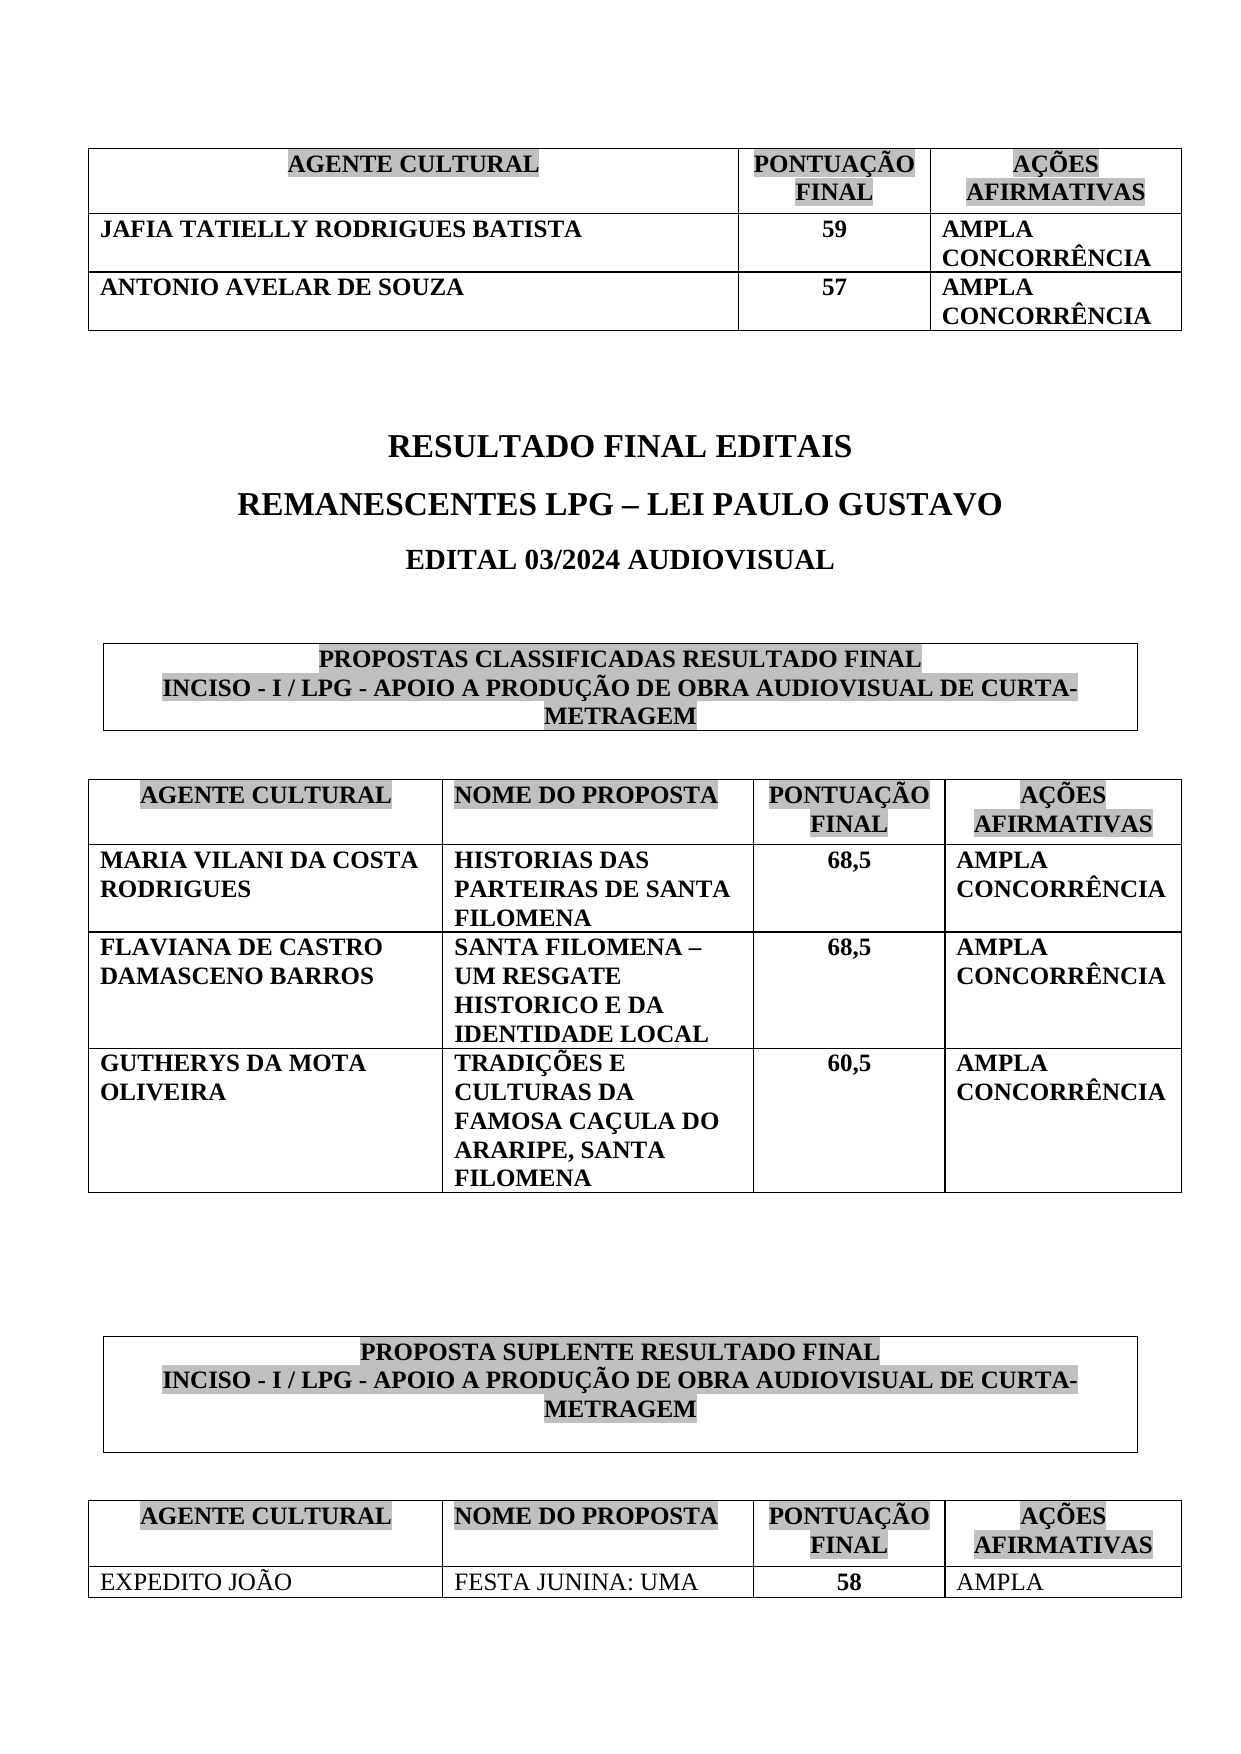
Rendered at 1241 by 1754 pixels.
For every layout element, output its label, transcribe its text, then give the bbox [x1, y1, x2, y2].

table_header PONTUAÇÃO FINAL [739, 149, 930, 213]
table_cell TRADIÇÕES E CULTURAS DA FAMOSA CAÇULA DO ARARIPE, SANTA FILOMENA [443, 1049, 753, 1192]
table_cell AMPLA CONCORRÊNCIA [931, 273, 1181, 330]
table_cell AMPLA CONCORRÊNCIA [931, 214, 1181, 271]
table_cell AMPLA CONCORRÊNCIA [946, 1049, 1181, 1192]
table_header AÇÕES AFIRMATIVAS [931, 149, 1181, 213]
text RESULTADO FINAL EDITAIS [177, 426, 1063, 465]
table_cell 57 [739, 273, 930, 330]
table_header PROPOSTAS CLASSIFICADAS RESULTADO FINAL INCISO - I / LPG - APOIO A PRODUÇÃO DE OBRA AUDIOVISUAL DE CURTA-METRAGEM [697, 644, 1137, 730]
table_header PONTUAÇÃO FINAL [754, 780, 944, 844]
table_cell JAFIA TATIELLY RODRIGUES BATISTA [89, 214, 738, 271]
table_header AGENTE CULTURAL [89, 149, 738, 213]
text EDITAL 03/2024 AUDIOVISUAL [177, 542, 1063, 576]
table_header NOME DO PROPOSTA [443, 780, 753, 844]
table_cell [89, 1567, 442, 1597]
table_cell AMPLA CONCORRÊNCIA [946, 845, 1181, 931]
table_header PROPOSTAS CLASSIFICADAS RESULTADO FINAL INCISO - I / LPG - APOIO A PRODUÇÃO DE OBRA AUDIOVISUAL DE CURTA-METRAGEM [104, 644, 544, 730]
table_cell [443, 1567, 753, 1597]
table_header AGENTE CULTURAL [89, 780, 442, 844]
table_cell 58 [754, 1567, 944, 1597]
table_header PONTUAÇÃO FINAL [754, 1501, 944, 1566]
text REMANESCENTES LPG – LEI PAULO GUSTAVO [177, 484, 1063, 523]
table_cell ANTONIO AVELAR DE SOUZA [89, 273, 738, 330]
table_header AÇÕES AFIRMATIVAS [946, 1501, 1181, 1566]
table_cell AMPLA CONCORRÊNCIA [946, 933, 1181, 1047]
table_cell 59 [739, 214, 930, 271]
table_cell HISTORIAS DAS PARTEIRAS DE SANTA FILOMENA [443, 845, 753, 931]
table_cell 68,5 [754, 845, 944, 931]
table_cell FLAVIANA DE CASTRO DAMASCENO BARROS [89, 933, 442, 1047]
table_cell AMPLA CONCORRÊNCIA [946, 1567, 1181, 1597]
table_cell 68,5 [754, 933, 944, 1047]
table_cell MARIA VILANI DA COSTA RODRIGUES [89, 845, 442, 931]
table_header AÇÕES AFIRMATIVAS [946, 780, 1181, 844]
table_header PROPOSTA SUPLENTE RESULTADO FINAL INCISO - I / LPG - APOIO A PRODUÇÃO DE OBRA AUDIOVISUAL DE CURTA-METRAGEM [104, 1337, 1137, 1452]
table_header NOME DO PROPOSTA [443, 1501, 753, 1566]
table_cell 60,5 [754, 1049, 944, 1192]
table_header AGENTE CULTURAL [89, 1501, 442, 1566]
table_cell SANTA FILOMENA – UM RESGATE HISTORICO E DA IDENTIDADE LOCAL [443, 933, 753, 1047]
table_cell GUTHERYS DA MOTA OLIVEIRA [89, 1049, 442, 1192]
